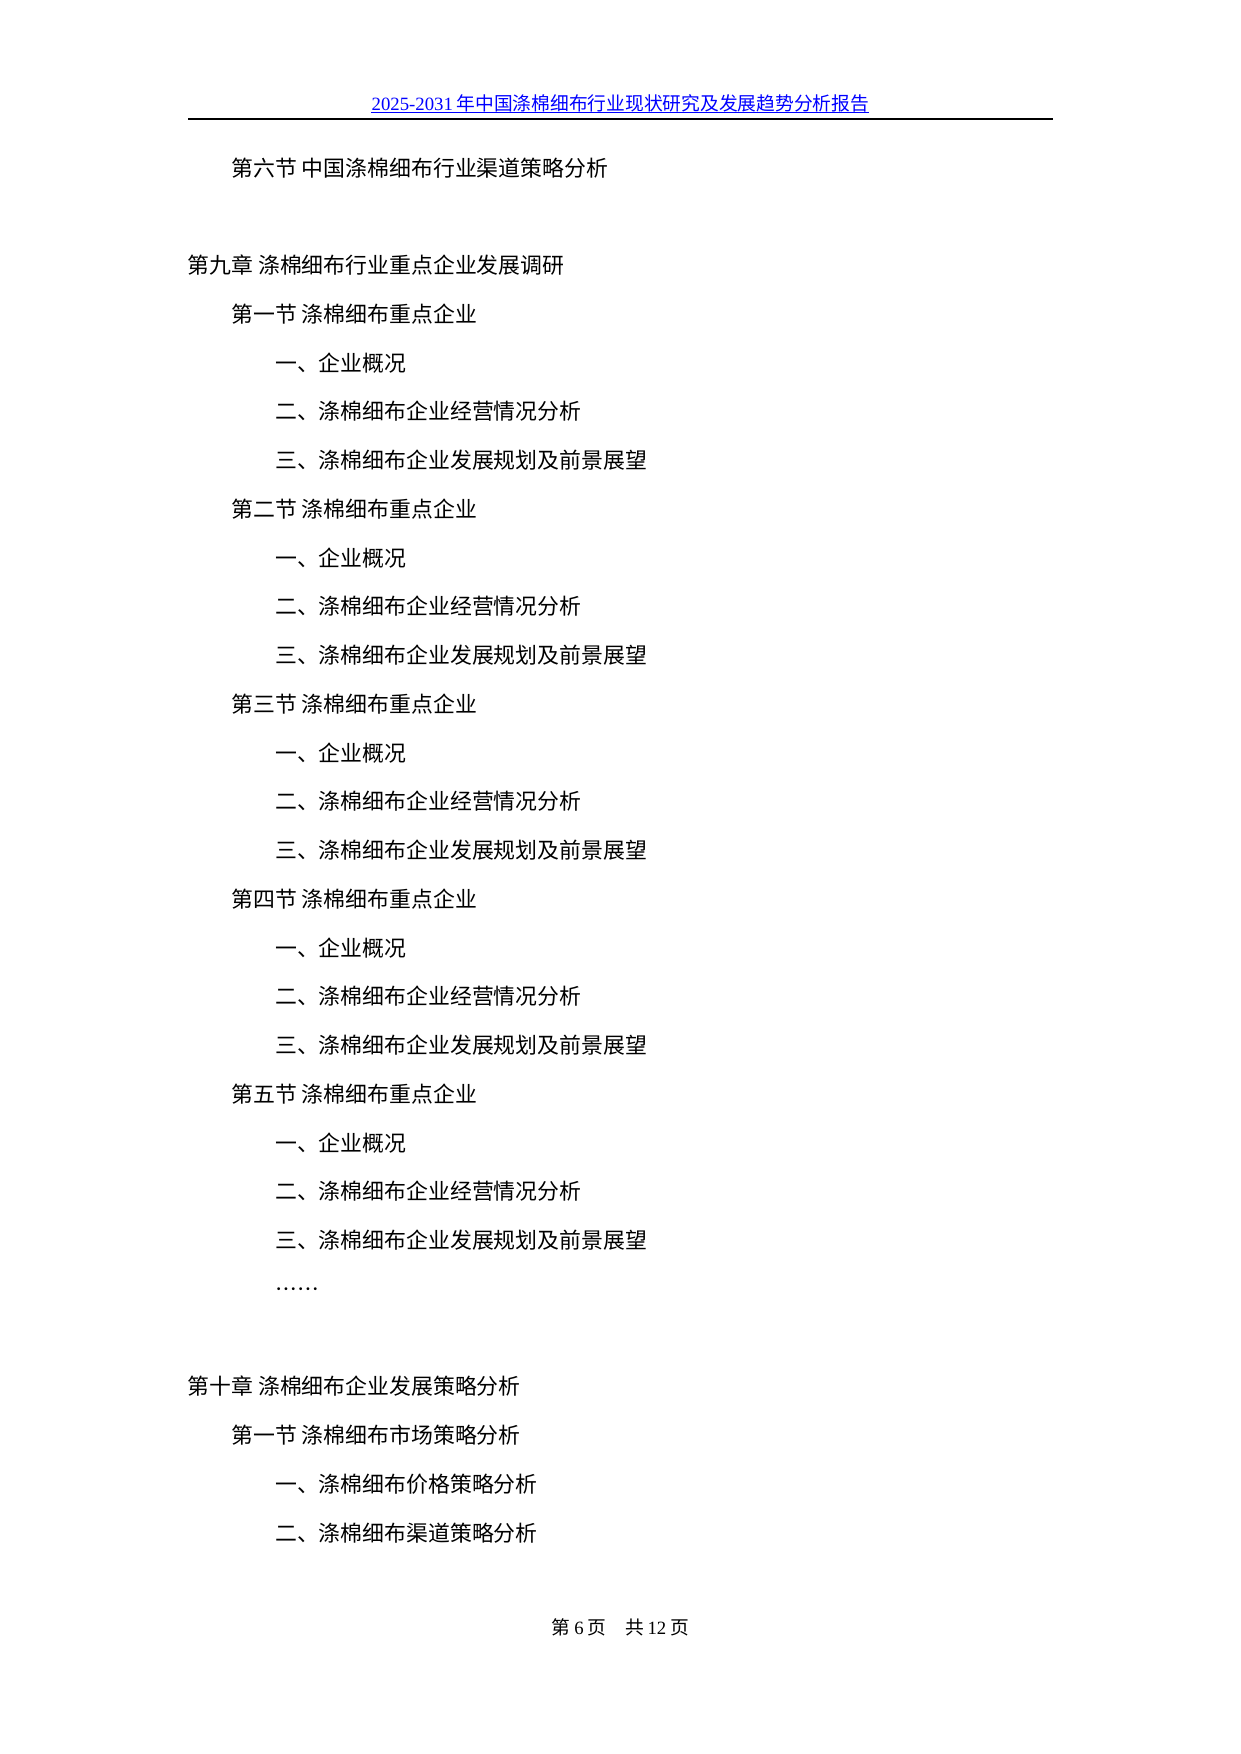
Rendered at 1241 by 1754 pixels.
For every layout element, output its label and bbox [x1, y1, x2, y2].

text [187, 150, 1053, 1548]
